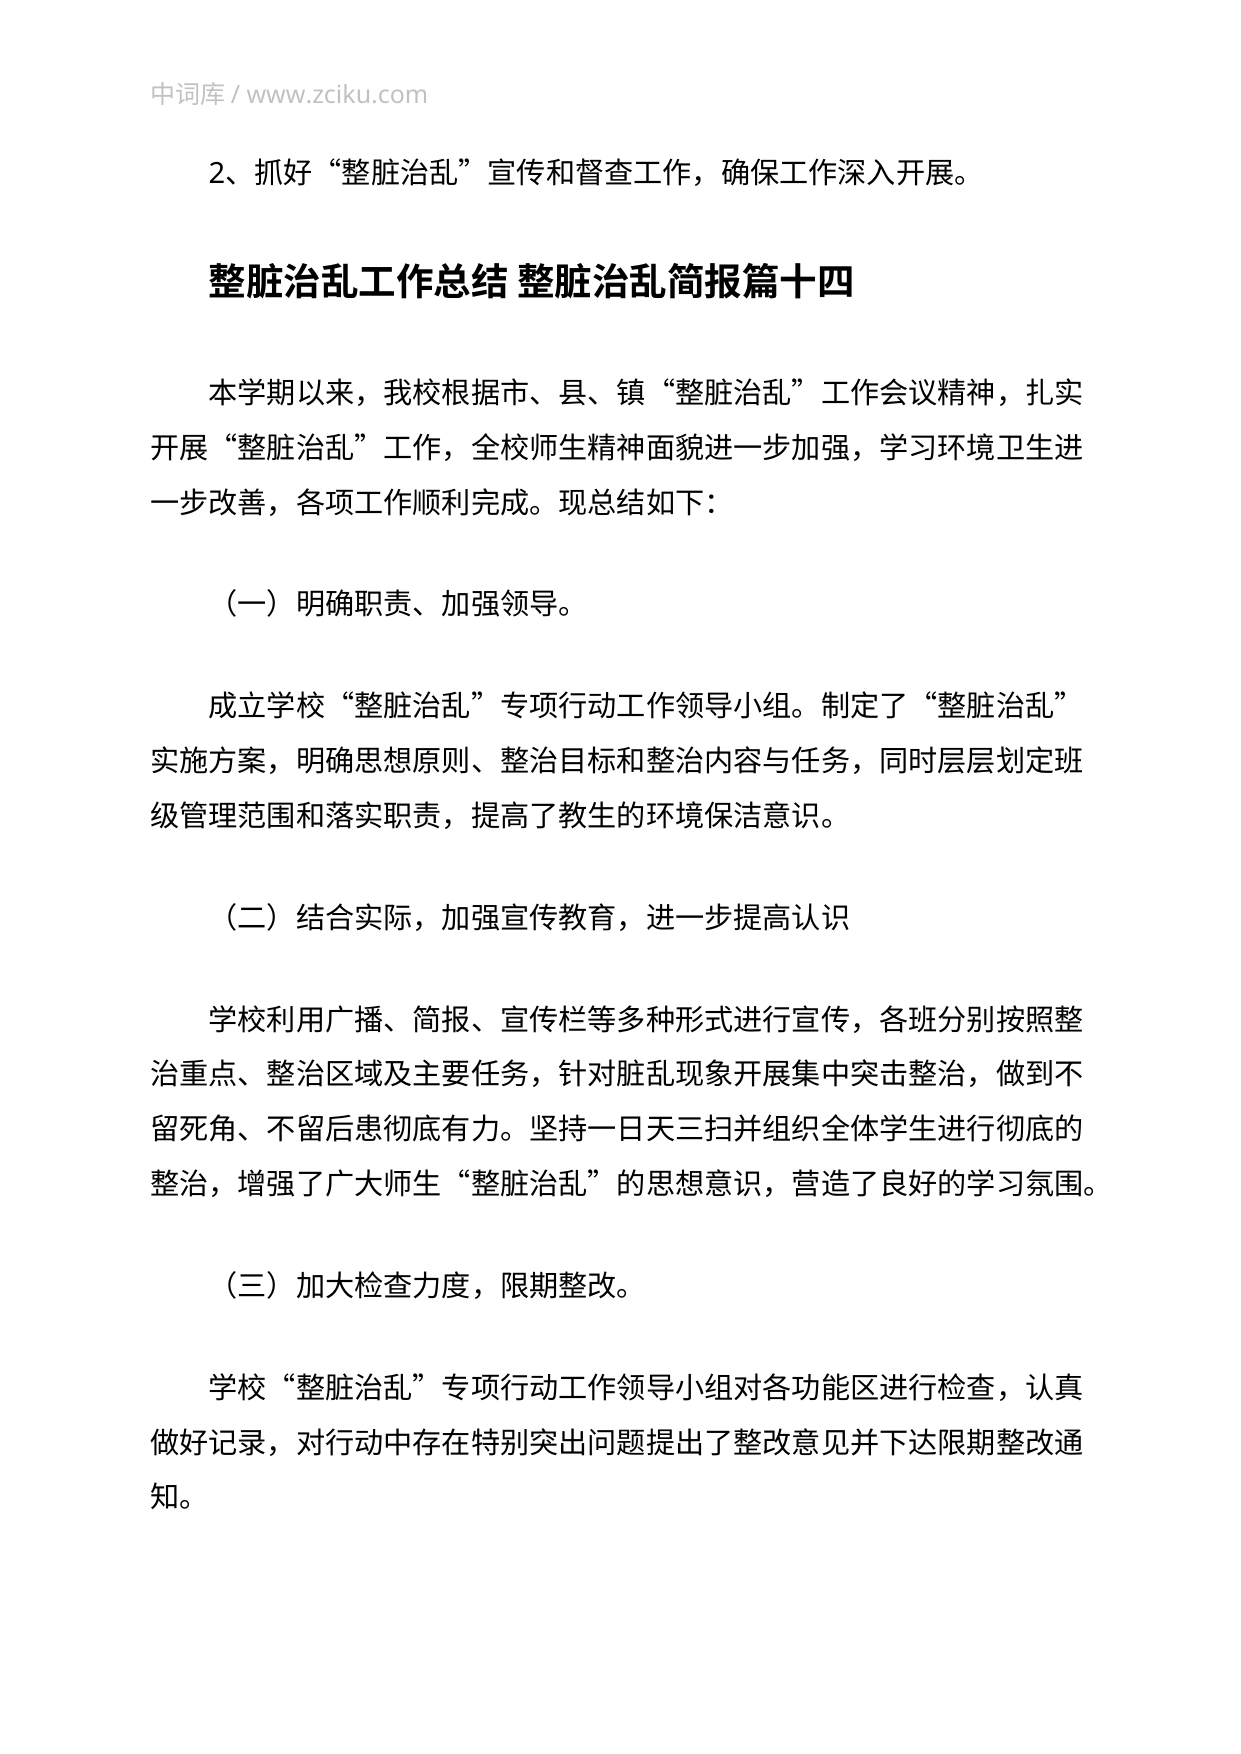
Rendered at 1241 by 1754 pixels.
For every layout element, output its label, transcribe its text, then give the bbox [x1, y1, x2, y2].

text （二）结合实际，加强宣传教育，进一步提高认识 [150, 894, 1090, 937]
text 本学期以来，我校根据市、县、镇“整脏治乱”工作会议精神，扎实开展“整脏治乱”工作，全校师生精神面貌进一步加强，学习环境卫生进一步改善，各项工作顺利完成。现总结如下： [150, 369, 1090, 521]
text 成立学校“整脏治乱”专项行动工作领导小组。制定了“整脏治乱”实施方案，明确思想原则、整治目标和整治内容与任务，同时层层划定班级管理范围和落实职责，提高了教生的环境保洁意识。 [150, 683, 1090, 835]
text （一）明确职责、加强领导。 [150, 581, 1090, 623]
text 整脏治乱工作总结 整脏治乱简报篇十四 [150, 252, 1090, 306]
text 2、抓好“整脏治乱”宣传和督查工作，确保工作深入开展。 [150, 150, 1090, 192]
text 学校利用广播、简报、宣传栏等多种形式进行宣传，各班分别按照整治重点、整治区域及主要任务，针对脏乱现象开展集中突击整治，做到不留死角、不留后患彻底有力。坚持一日天三扫并组织全体学生进行彻底的整治，增强了广大师生“整脏治乱”的思想意识，营造了良好的学习氛围。 [150, 996, 1090, 1203]
text （三）加大检查力度，限期整改。 [150, 1262, 1090, 1305]
text 学校“整脏治乱”专项行动工作领导小组对各功能区进行检查，认真做好记录，对行动中存在特别突出问题提出了整改意见并下达限期整改通知。 [150, 1364, 1090, 1516]
